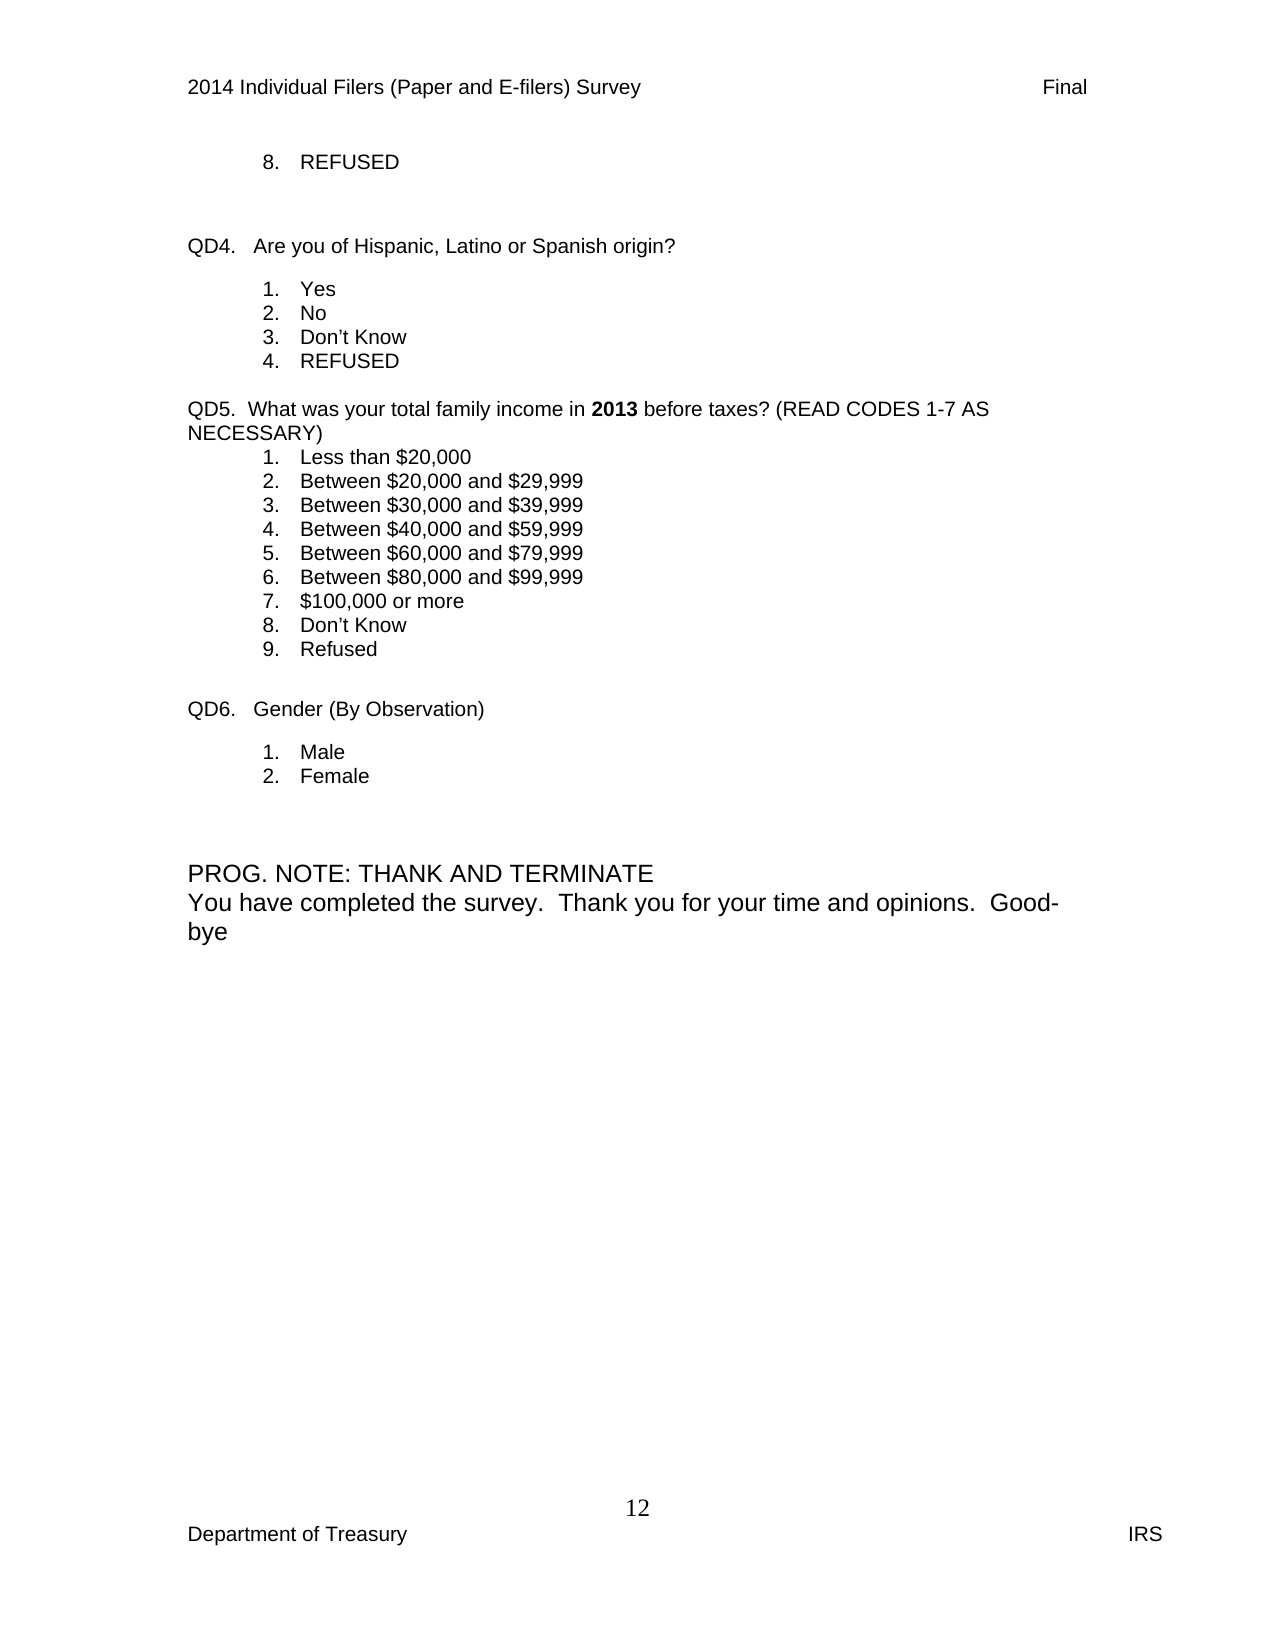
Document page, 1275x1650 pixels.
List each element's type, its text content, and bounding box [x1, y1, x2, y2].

list Refused [262, 636, 1087, 660]
list Between $30,000 and $39,999 [262, 493, 1087, 517]
list No [262, 301, 1087, 325]
list $100,000 or more [262, 588, 1087, 612]
text QD4. Are you of Hispanic, Latino or Spanish origin? [187, 234, 1087, 258]
list Don’t Know [262, 325, 1087, 349]
list Don’t Know [262, 612, 1087, 636]
list Between $20,000 and $29,999 [262, 469, 1087, 493]
list Female [262, 763, 1087, 787]
text PROG. NOTE: THANK AND TERMINATE [187, 859, 1087, 888]
list Male [262, 739, 1087, 763]
list REFUSED [262, 150, 1087, 174]
list Between $80,000 and $99,999 [262, 564, 1087, 588]
list REFUSED [262, 349, 1087, 373]
list Yes [262, 277, 1087, 301]
text You have completed the survey. Thank you for your time and opinions. Good-bye [187, 888, 1087, 946]
list Between $60,000 and $79,999 [262, 541, 1087, 564]
list Between $40,000 and $59,999 [262, 517, 1087, 541]
text QD5. What was your total family income in 2013 before taxes? (READ CODES 1-7 AS NECESSARY) [187, 397, 1087, 445]
list Less than $20,000 [262, 445, 1087, 469]
text QD6. Gender (By Observation) [187, 697, 1087, 721]
